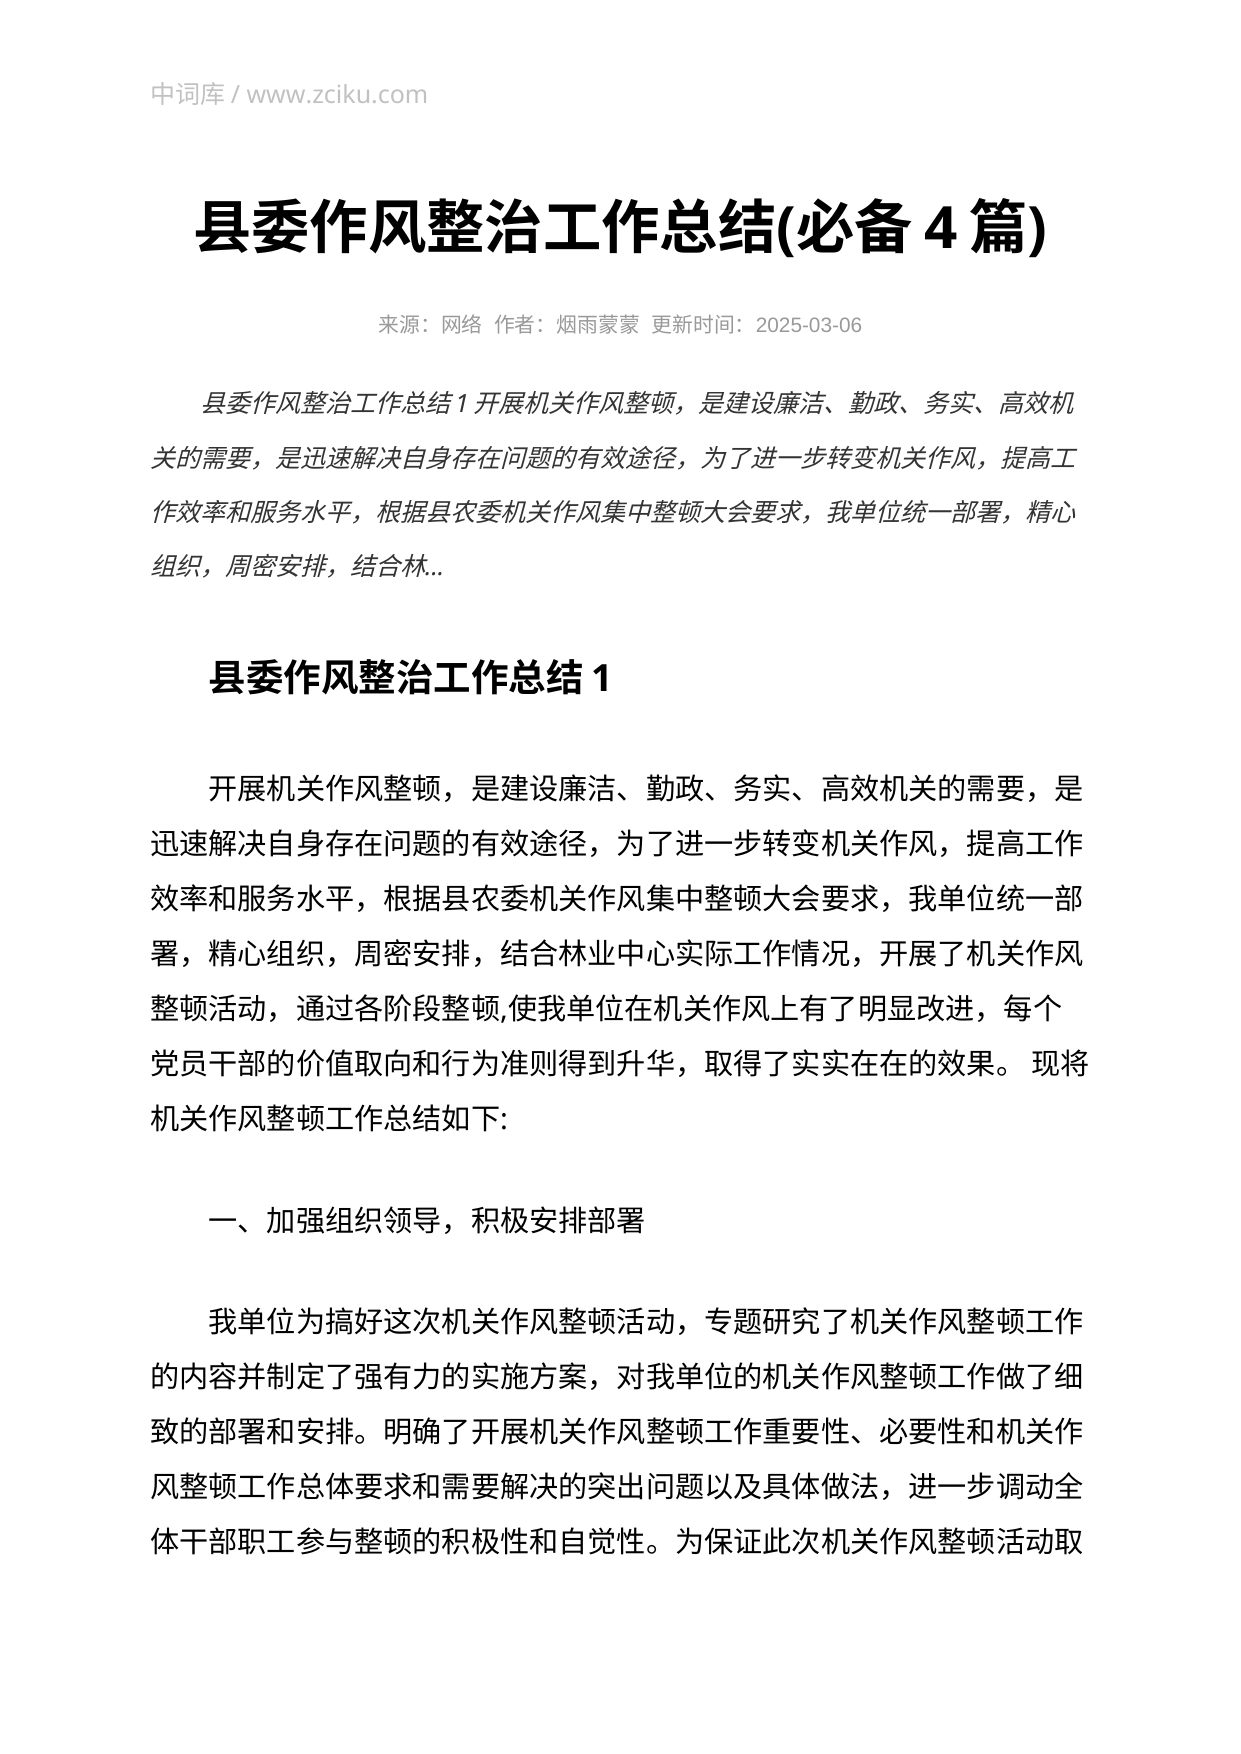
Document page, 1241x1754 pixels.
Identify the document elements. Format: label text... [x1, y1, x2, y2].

text 开展机关作风整顿，是建设廉洁、勤政、务实、高效机关的需要，是迅速解决自身存在问题的有效途径，为了进一步转变机关作风，提高工作效率和服务水平，根据县农委机关作风集中整顿大会要求，我单位统一部署，精心组织，周密安排，结合林业中心实际工作情况，开展了机关作风整顿活动，通过各阶段整顿,使我单位在机关作风上有了明显改进，每个党员干部的价值取向和行为准则得到升华，取得了实实在在的效果。 现将机关作风整顿工作总结如下: [150, 766, 1090, 1138]
text 来源：网络 作者：烟雨蒙蒙 更新时间：2025-03-06 [150, 313, 1090, 337]
text 县委作风整治工作总结1开展机关作风整顿，是建设廉洁、勤政、务实、高效机关的需要，是迅速解决自身存在问题的有效途径，为了进一步转变机关作风，提高工作效率和服务水平，根据县农委机关作风集中整顿大会要求，我单位统一部署，精心组织，周密安排，结合林... [150, 384, 1090, 583]
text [150, 1299, 1090, 1561]
subtitle 县委作风整治工作总结(必备4篇) [150, 181, 1090, 266]
text 县委作风整治工作总结1 [150, 648, 1090, 703]
text 一、加强组织领导，积极安排部署 [150, 1197, 1090, 1239]
